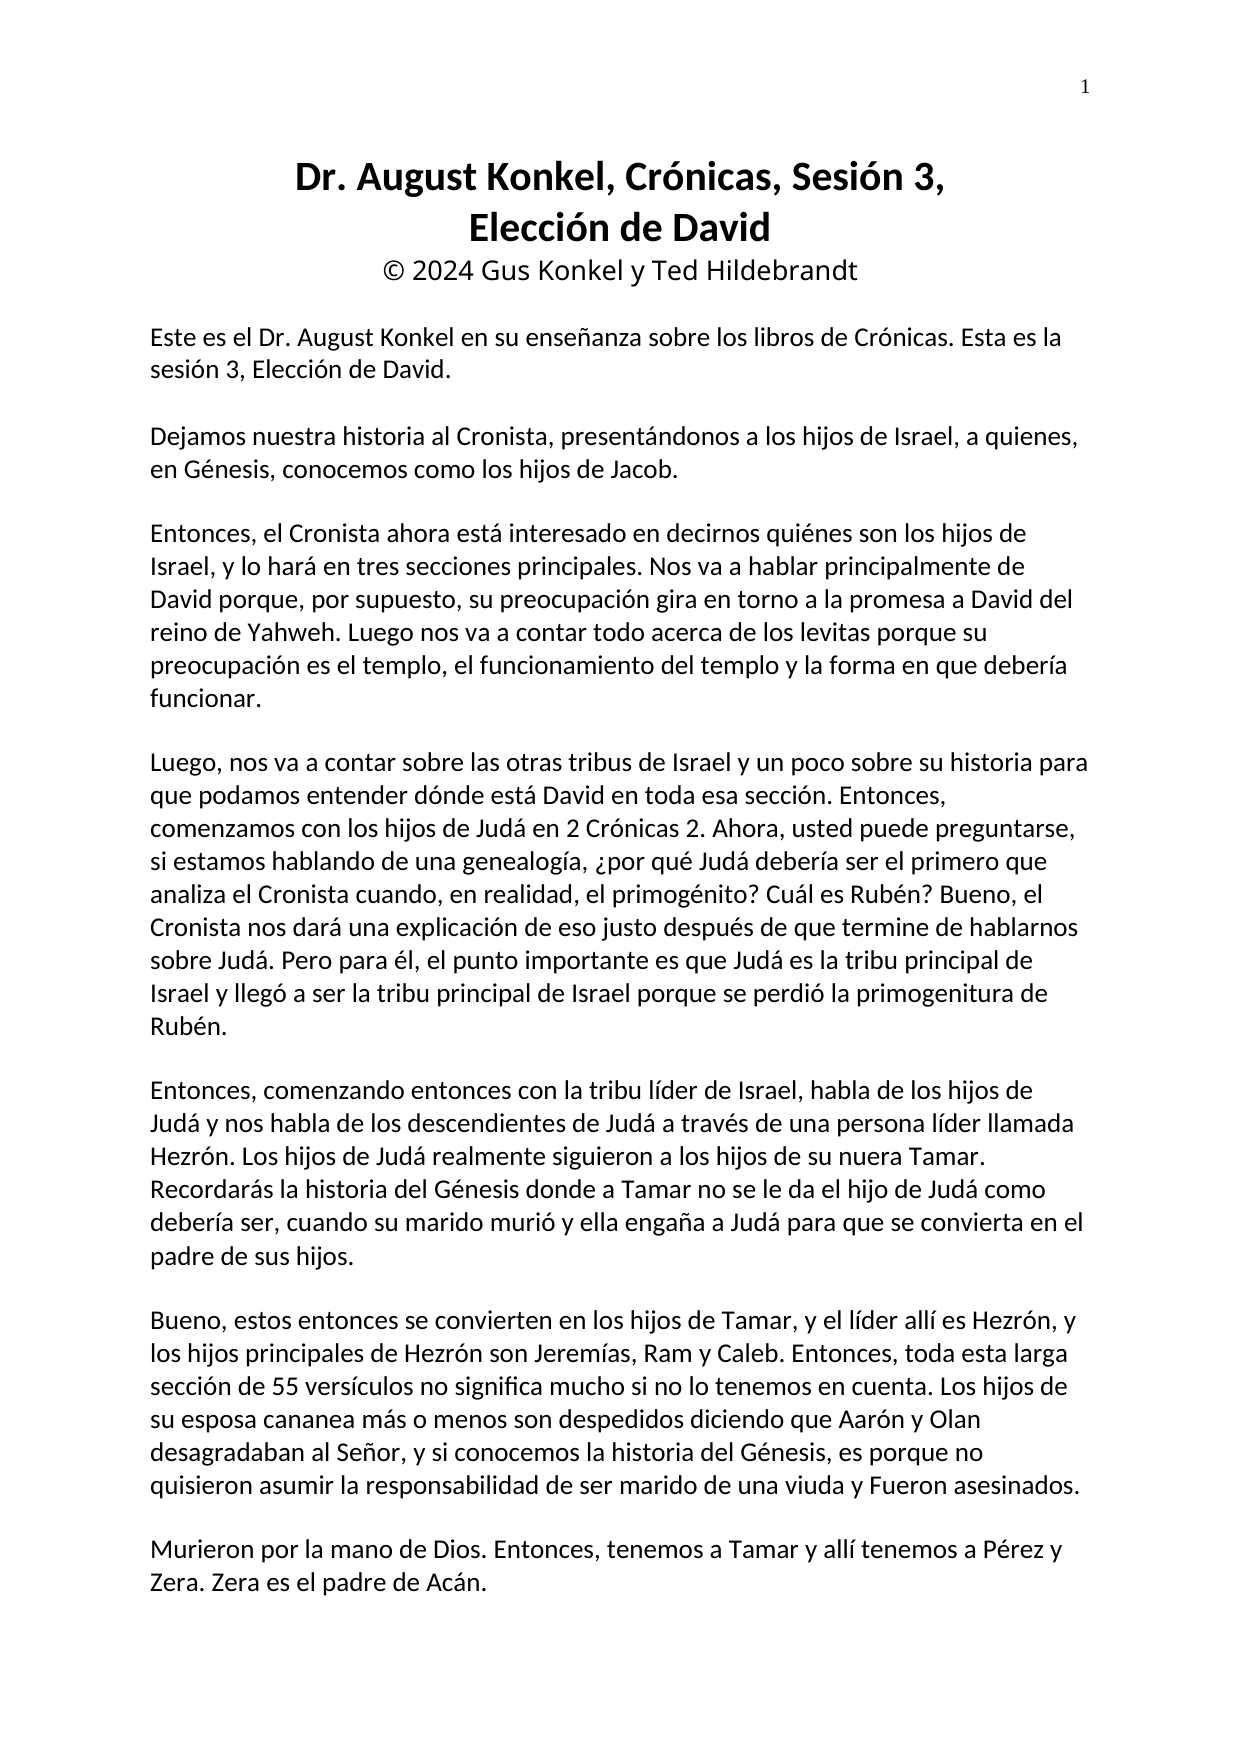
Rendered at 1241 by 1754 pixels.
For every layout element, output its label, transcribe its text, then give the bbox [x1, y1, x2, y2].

text Elección de David [150, 201, 1090, 252]
text Dr. August Konkel, Crónicas, Sesión 3, [150, 150, 1090, 201]
text Entonces, comenzando entonces con la tribu líder de Israel, habla de los hijos de Judá y nos habla de los descendientes de Judá a través de una persona líder llamada Hezrón. Los hijos de Judá realmente siguieron a los hijos de su nuera Tamar. Recordarás la historia del Génesis donde a Tamar no se le da el hijo de Judá como debería ser, cuando su marido murió y ella engaña a Judá para que se convierta en el padre de sus hijos. [150, 1073, 1090, 1272]
text Luego, nos va a contar sobre las otras tribus de Israel y un poco sobre su historia para que podamos entender dónde está David en toda esa sección. Entonces, comenzamos con los hijos de Judá en 2 Crónicas 2. Ahora, usted puede preguntarse, si estamos hablando de una genealogía, ¿por qué Judá debería ser el primero que analiza el Cronista cuando, en realidad, el primogénito? Cuál es Rubén? Bueno, el Cronista nos dará una explicación de eso justo después de que termine de hablarnos sobre Judá. Pero para él, el punto importante es que Judá es la tribu principal de Israel y llegó a ser la tribu principal de Israel porque se perdió la primogenitura de Rubén. [150, 745, 1090, 1042]
text Murieron por la mano de Dios. Entonces, tenemos a Tamar y allí tenemos a Pérez y Zera. Zera es el padre de Acán. [150, 1532, 1090, 1598]
text Entonces, el Cronista ahora está interesado en decirnos quiénes son los hijos de Israel, y lo hará en tres secciones principales. Nos va a hablar principalmente de David porque, por supuesto, su preocupación gira en torno a la promesa a David del reino de Yahweh. Luego nos va a contar todo acerca de los levitas porque su preocupación es el templo, el funcionamiento del templo y la forma en que debería funcionar. [150, 516, 1090, 714]
text Bueno, estos entonces se convierten en los hijos de Tamar, y el líder allí es Hezrón, y los hijos principales de Hezrón son Jeremías, Ram y Caleb. Entonces, toda esta larga sección de 55 versículos no significa mucho si no lo tenemos en cuenta. Los hijos de su esposa cananea más o menos son despedidos diciendo que Aarón y Olan desagradaban al Señor, y si conocemos la historia del Génesis, es porque no quisieron asumir la responsabilidad de ser marido de una viuda y Fueron asesinados. [150, 1303, 1090, 1501]
text Este es el Dr. August Konkel en su enseñanza sobre los libros de Crónicas. Esta es la sesión 3, Elección de David. Dejamos nuestra historia al Cronista, presentándonos a los hijos de Israel, a quienes, en Génesis, conocemos como los hijos de Jacob. [150, 320, 1090, 485]
text © 2024 Gus Konkel y Ted Hildebrandt [150, 252, 1090, 288]
